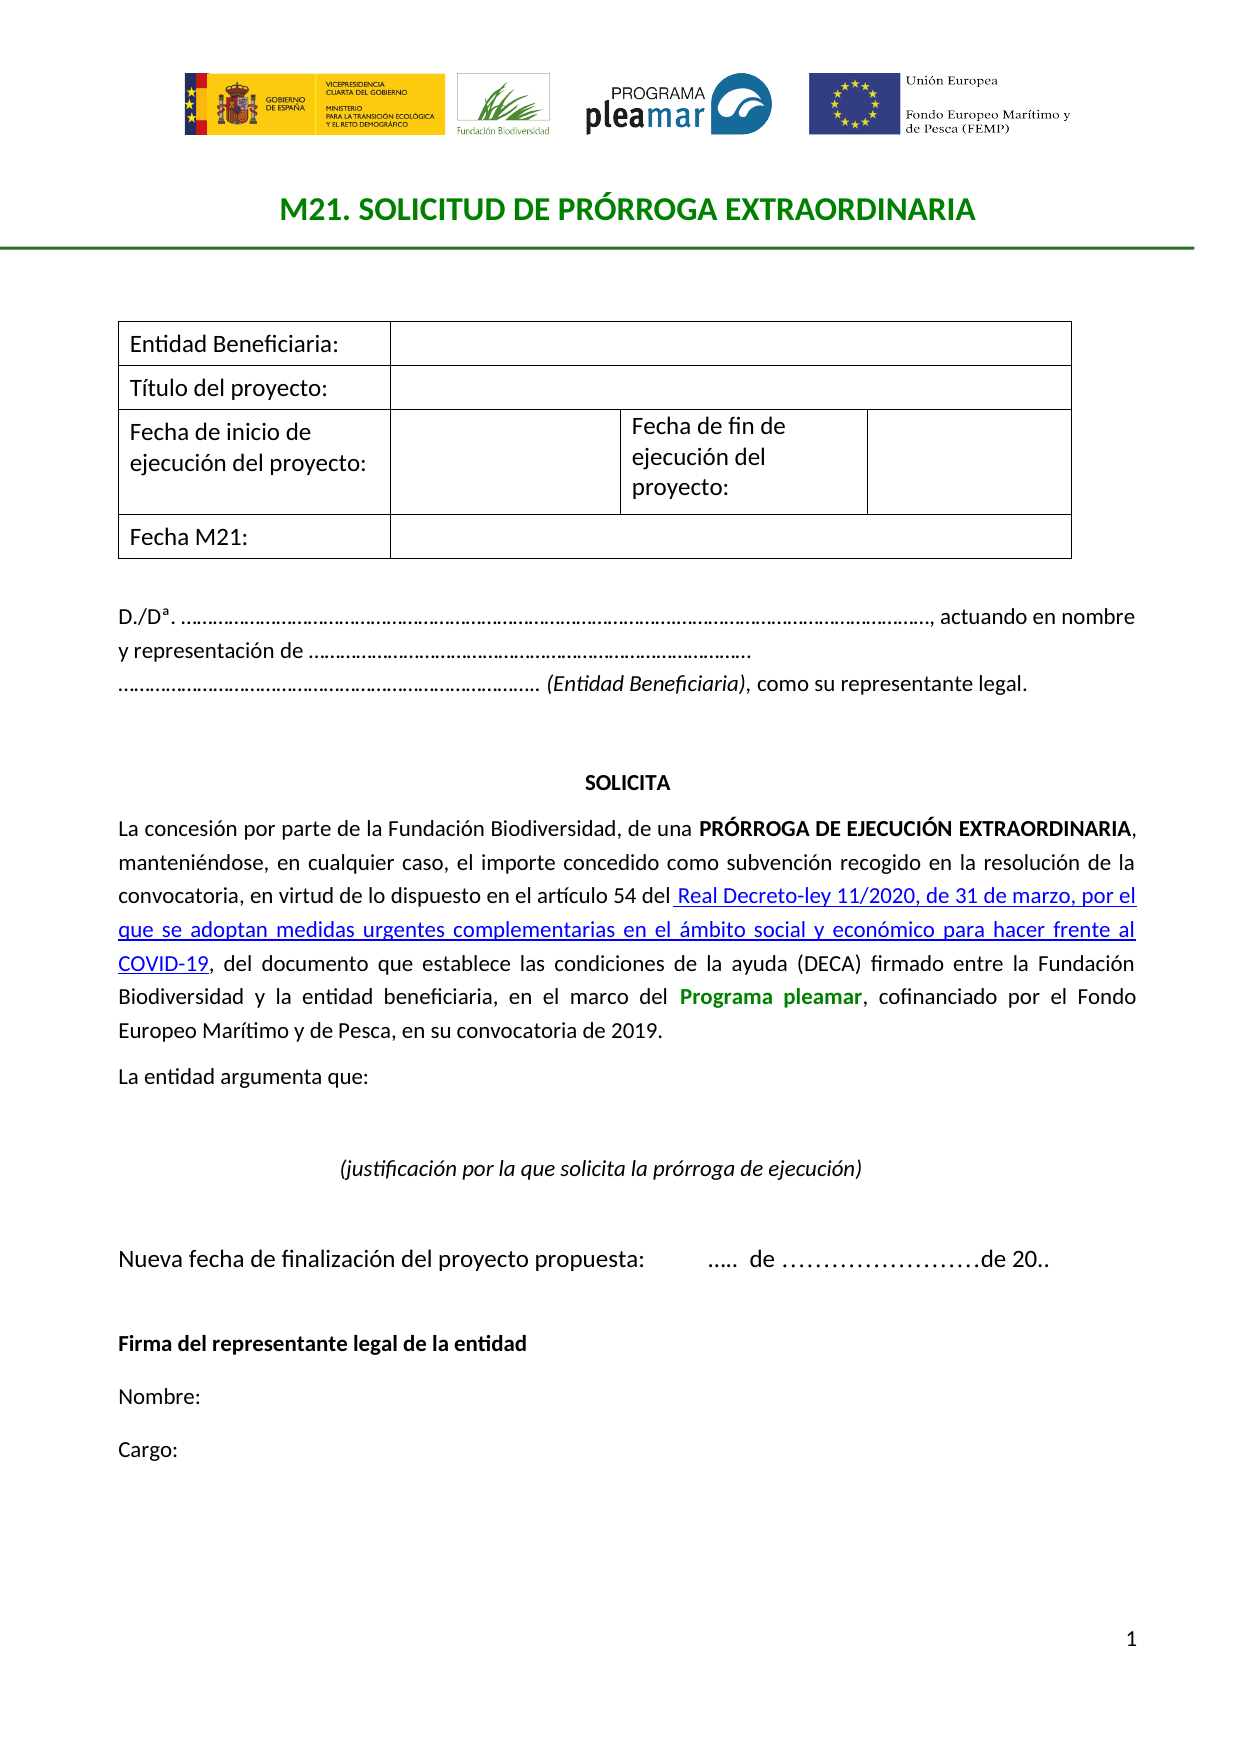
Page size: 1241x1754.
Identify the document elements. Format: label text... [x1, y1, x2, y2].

text Firma del representante legal de la entidad [118, 1329, 1137, 1357]
text La concesión por parte de la Fundación Biodiversidad, de una PRÓRROGA DE EJECUCIÓN EXTRAORDINARIA, manteniéndose, en cualquier caso, el importe concedido como subvención recogido en la resolución de la convocatoria, en virtud de lo dispuesto en el artículo 54 del Real Decreto-ley 11/2020, de 31 de marzo, por el que se adoptan medidas urgentes complementarias en el ámbito social y económico para hacer frente al COVID-19, del documento que establece las condiciones de la ayuda (DECA) firmado entre la Fundación Biodiversidad y la entidad beneficiaria, en el marco del Programa pleamar, cofinanciado por el Fondo Europeo Marítimo y de Pesca, en su convocatoria de 2019. [118, 814, 1137, 1044]
text Nombre: [118, 1382, 1137, 1410]
table_header [391, 322, 1071, 365]
table_cell Fecha de fin de ejecución del proyecto: [621, 410, 867, 514]
table_cell [391, 515, 1071, 558]
text SOLICITA [118, 768, 1137, 797]
text D./Dª. ………………………………………………………………………………….…………………………………………, actuando en nombre y representación de ………………………………………………………………………… …………………………………………………………………….. (Entidad Beneficiaria), como su representante legal. [118, 602, 1137, 697]
picture [184, 73, 1071, 135]
title M21. SOLICITUD DE PRÓRROGA EXTRAORDINARIA [118, 188, 1137, 229]
text La entidad argumenta que: [118, 1062, 1137, 1090]
table_cell Título del proyecto: [119, 366, 390, 409]
text Nueva fecha de finalización del proyecto propuesta: ….. de ……………………de 20.. [118, 1243, 1137, 1273]
table_header Entidad Beneficiaria: [119, 322, 390, 365]
table_cell [391, 410, 620, 514]
text (justificación por la que solicita la prórroga de ejecución) [118, 1154, 1137, 1182]
table_cell [868, 410, 1071, 514]
table_cell Fecha M21: [119, 515, 390, 558]
table_cell Fecha de inicio de ejecución del proyecto: [119, 410, 390, 514]
table_cell [391, 366, 1071, 409]
text Cargo: [118, 1435, 1137, 1463]
